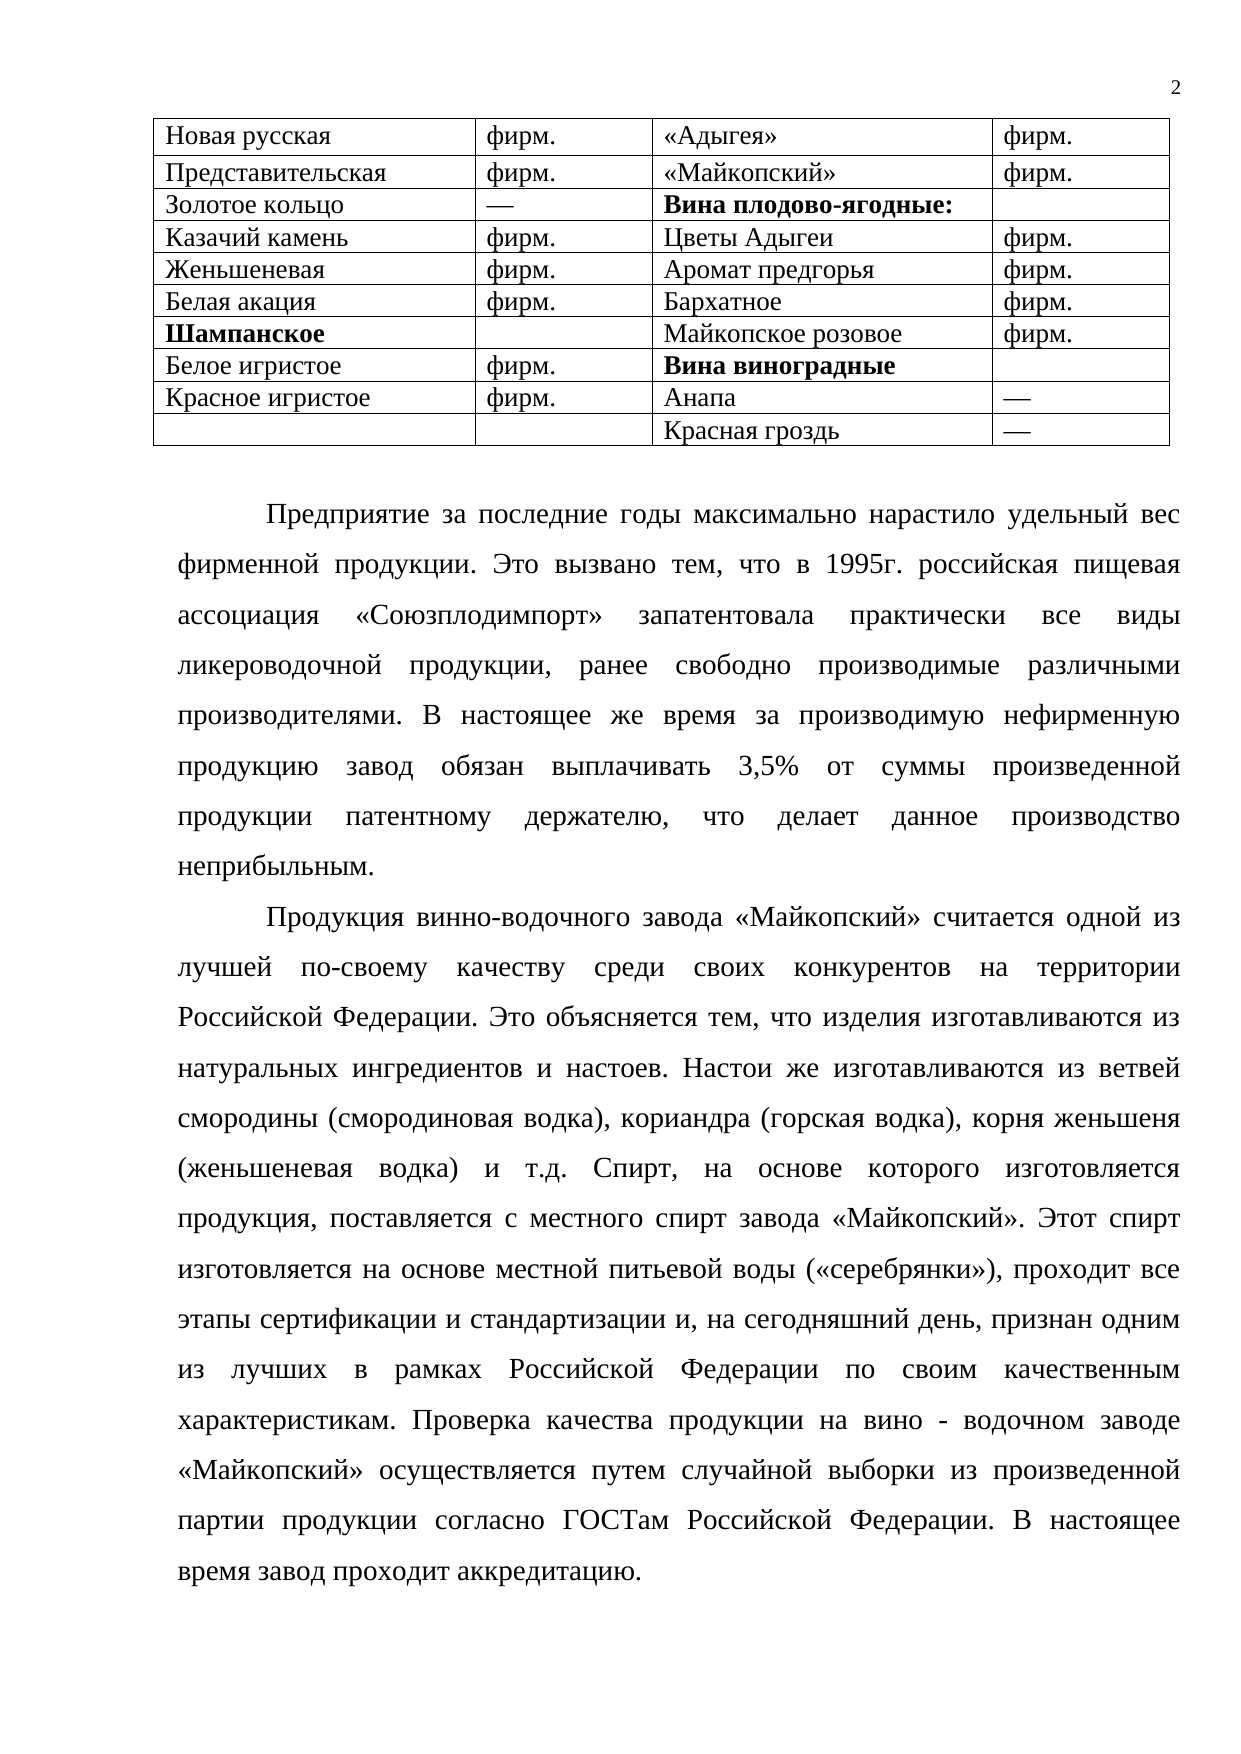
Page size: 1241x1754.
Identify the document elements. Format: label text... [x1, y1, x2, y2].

text Продукция винно-водочного завода «Майкопский» считается одной из лучшей по-своему качеству среди своих конкурентов на территории Российской Федерации. Это объясняется тем, что изделия изготавливаются из натуральных ингредиентов и настоев. Настои же изготавливаются из ветвей смородины (смородиновая водка), кориандра (горская водка), корня женьшеня (женьшеневая водка) и т.д. Спирт, на основе которого изготовляется продукция, поставляется с местного спирт завода «Майкопский». Этот спирт изготовляется на основе местной питьевой воды («серебрянки»), проходит все этапы сертификации и стандартизации и, на сегодняшний день, признан одним из лучших в рамках Российской Федерации по своим качественным характеристикам. Проверка качества продукции на вино - водочном заводе «Майкопский» осуществляется путем случайной выборки из произведенной партии продукции согласно ГОСТам Российской Федерации. В настоящее время завод проходит аккредитацию. [177, 899, 1181, 1586]
table_cell Анапа [653, 382, 992, 413]
table_cell Золотое кольцо [154, 189, 475, 219]
table_cell [993, 189, 1169, 219]
table_cell Шампанское [154, 317, 475, 348]
table_cell фирм. [476, 382, 652, 413]
table_cell Белое игристое [154, 349, 475, 381]
table_cell фирм. [993, 253, 1169, 284]
table_cell — [993, 414, 1169, 445]
table_cell Представительская [154, 156, 475, 187]
table_cell [154, 414, 475, 445]
table_cell Вина виноградные [653, 349, 992, 381]
table_cell Красное игристое [154, 382, 475, 413]
table_cell Красная гроздь [653, 414, 992, 445]
table_cell Белая акация [154, 285, 475, 316]
table_cell — [476, 189, 652, 219]
table_cell фирм. [993, 119, 1169, 155]
table_cell «Адыгея» [653, 119, 992, 155]
table_cell Новая русская [154, 119, 475, 155]
table_cell Цветы Адыгеи [653, 221, 992, 252]
table_cell фирм. [476, 253, 652, 284]
table_cell «Майкопский» [653, 156, 992, 187]
table_cell Аромат предгорья [653, 253, 992, 284]
table_cell — [993, 382, 1169, 413]
table_cell [993, 349, 1169, 381]
table_cell Вина плодово-ягодные: [653, 189, 992, 219]
table_cell [476, 414, 652, 445]
table_cell Бархатное [653, 285, 992, 316]
table_cell Женьшеневая [154, 253, 475, 284]
table_cell фирм. [476, 119, 652, 155]
table_cell фирм. [993, 156, 1169, 187]
table_cell фирм. [476, 285, 652, 316]
table_cell фирм. [476, 221, 652, 252]
table_cell Майкопское розовое [653, 317, 992, 348]
table_cell фирм. [993, 317, 1169, 348]
table_cell фирм. [993, 221, 1169, 252]
table_cell фирм. [993, 285, 1169, 316]
table_cell [476, 317, 652, 348]
text Предприятие за последние годы максимально нарастило удельный вес фирменной продукции. Это вызвано тем, что в 1995г. российская пищевая ассоциация «Союзплодимпорт» запатентовала практически все виды ликероводочной продукции, ранее свободно производимые различными производителями. В настоящее же время за производимую нефирменную продукцию завод обязан выплачивать 3,5% от суммы произведенной продукции патентному держателю, что делает данное производство неприбыльным. [177, 496, 1181, 882]
table_cell фирм. [476, 349, 652, 381]
table_cell Казачий камень [154, 221, 475, 252]
table_cell фирм. [476, 156, 652, 187]
